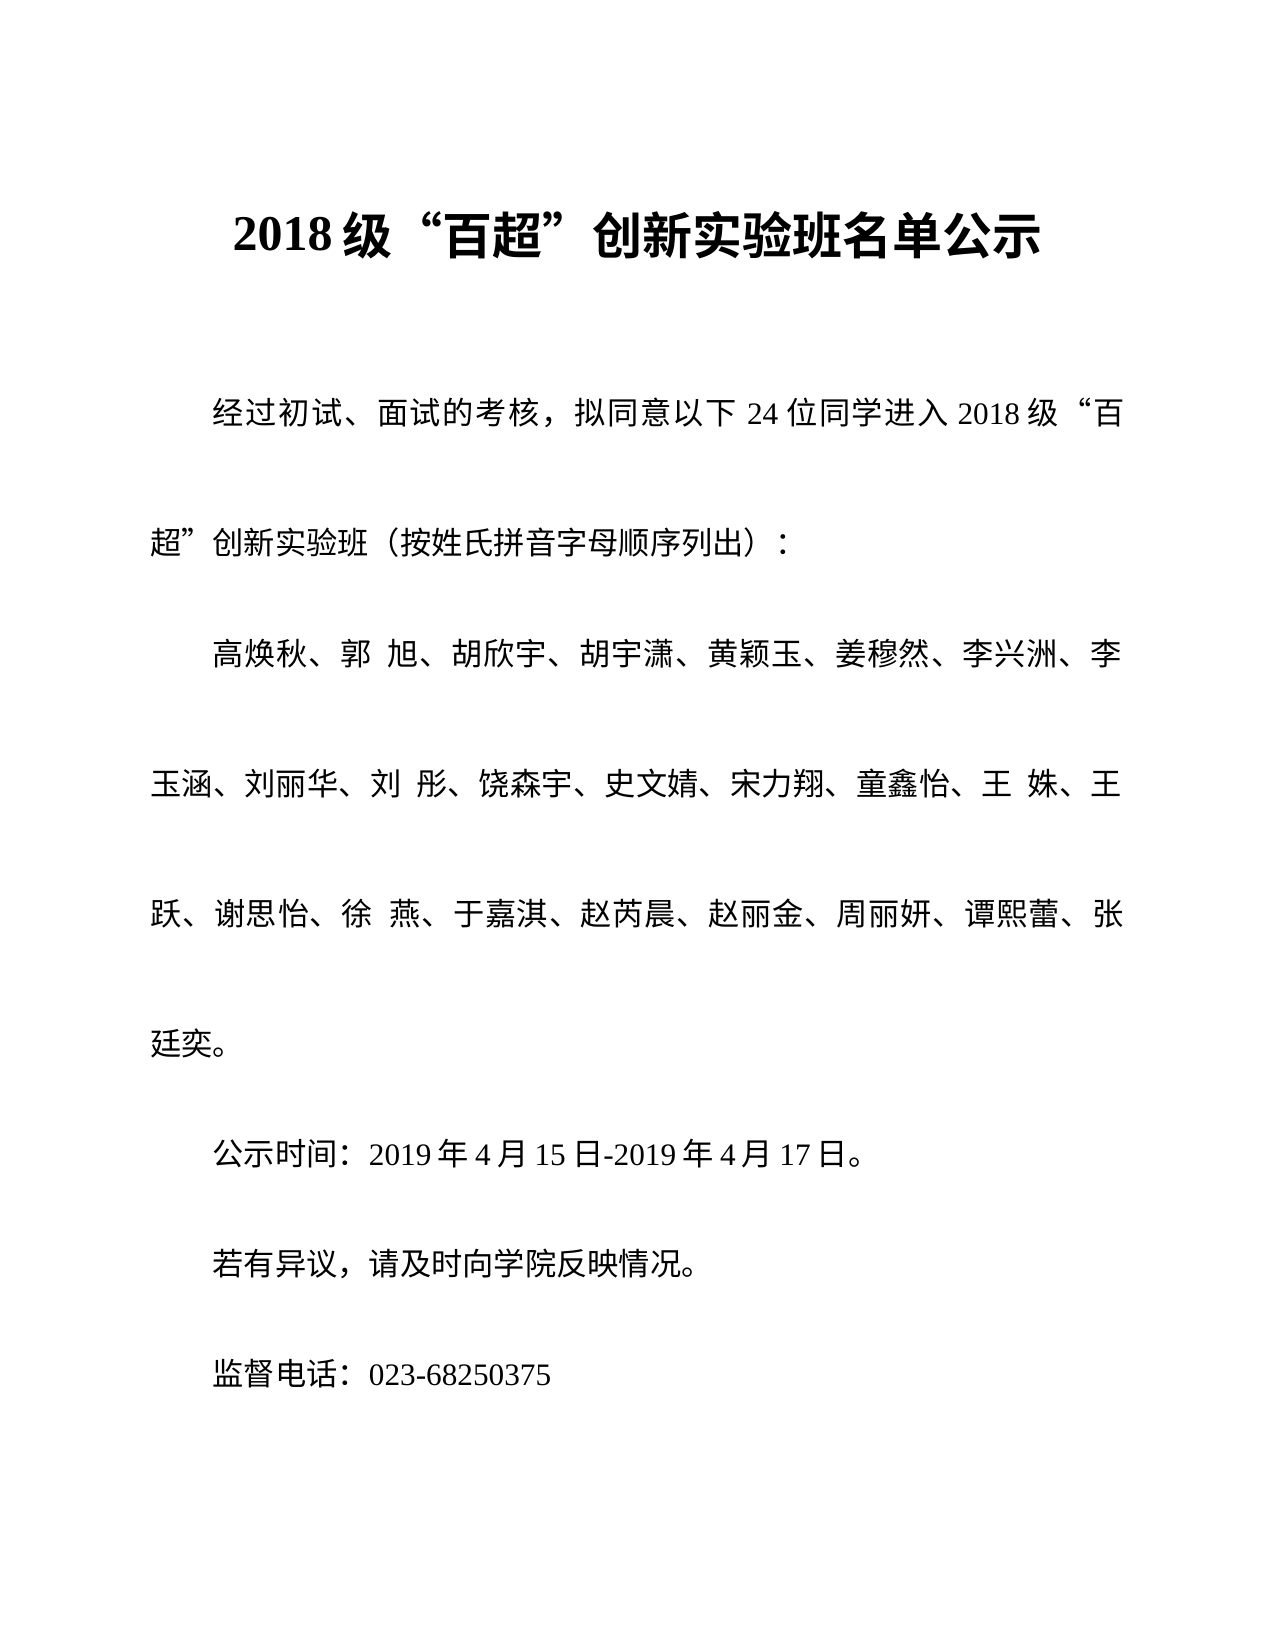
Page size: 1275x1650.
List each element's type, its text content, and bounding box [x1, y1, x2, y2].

text 2018级“百超”创新实验班名单公示 [181, 184, 1094, 281]
text 经过初试、面试的考核，拟同意以下24位同学进入2018级“百超”创新实验班（按姓氏拼音字母顺序列出）： [150, 379, 1125, 574]
text 监督电话：023-68250375 [150, 1339, 1125, 1404]
text 高焕秋、郭 旭、胡欣宇、胡宇潇、黄颖玉、姜穆然、李兴洲、李玉涵、刘丽华、刘 彤、饶森宇、史文婧、宋力翔、童鑫怡、王 姝、王 跃、谢思怡、徐 燕、于嘉淇、赵芮晨、赵丽金、周丽妍、谭熙蕾、张廷奕。 [150, 619, 1125, 1074]
text 若有异议，请及时向学院反映情况。 [150, 1229, 1125, 1294]
text 公示时间：2019年4月15日-2019年4月17日。 [150, 1119, 1125, 1184]
